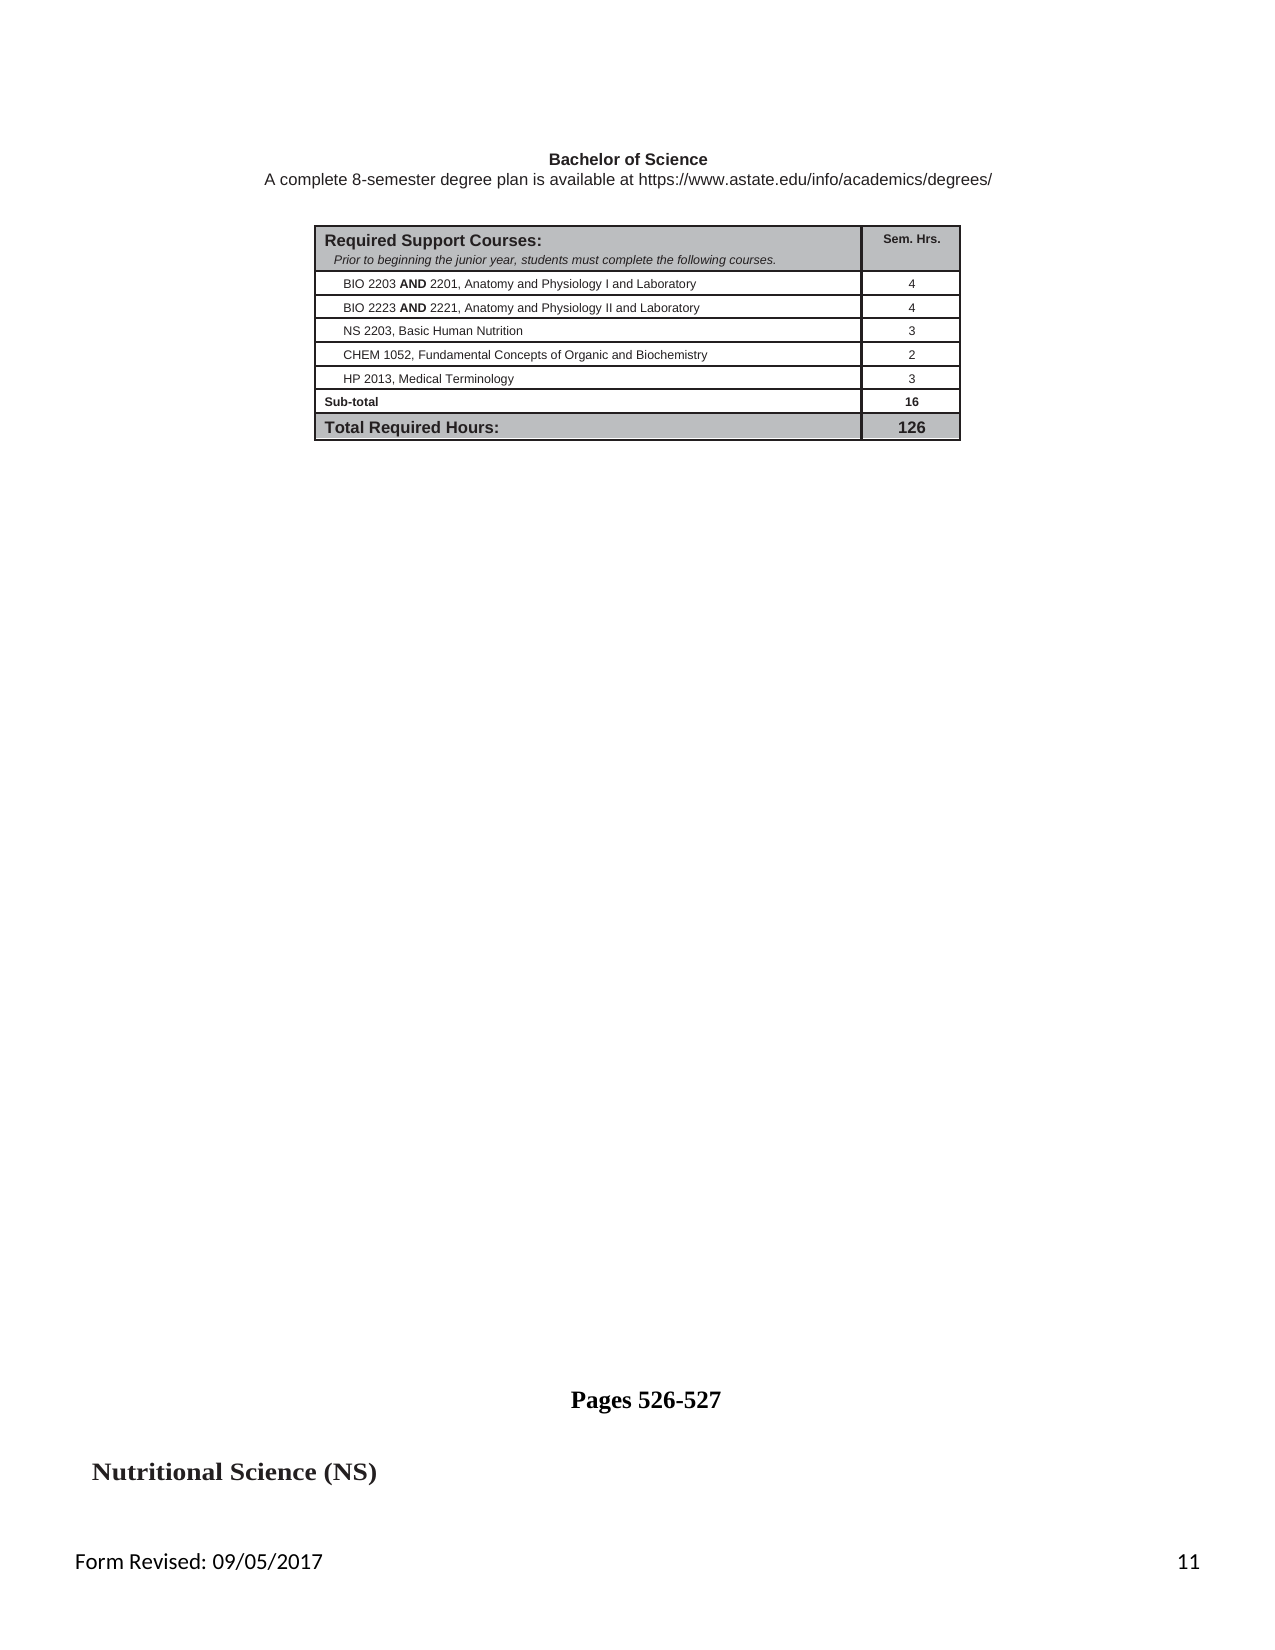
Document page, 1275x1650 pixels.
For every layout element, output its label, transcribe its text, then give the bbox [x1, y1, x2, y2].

table_cell HP 2013, Medical Terminology [316, 367, 860, 388]
subtitle Nutritional Science (NS) [92, 1457, 1200, 1486]
table_cell Total Required Hours: [316, 414, 860, 438]
table_cell 2 [863, 343, 959, 364]
text A complete 8-semester degree plan is available at https://www.astate.edu/info/academics/degrees/ [75, 170, 1181, 189]
table_header Required Support Courses: Prior to beginning the junior year, students must complete the following courses. [316, 227, 860, 270]
table_cell 4 [863, 272, 959, 293]
subtitle Pages 526-527 [92, 1385, 1200, 1414]
table_cell Sub-total [316, 390, 860, 412]
table_cell BIO 2223 AND 2221, Anatomy and Physiology II and Laboratory [316, 296, 860, 317]
text Bachelor of Science [75, 150, 1181, 169]
table_cell 16 [863, 390, 959, 412]
table_cell BIO 2203 AND 2201, Anatomy and Physiology I and Laboratory [316, 272, 860, 293]
table_header Sem. Hrs. [863, 227, 959, 270]
table_cell 4 [863, 296, 959, 317]
table_cell NS 2203, Basic Human Nutrition [316, 319, 860, 341]
table_cell 126 [863, 414, 959, 438]
table_cell 3 [863, 367, 959, 388]
table_cell 3 [863, 319, 959, 341]
table_cell CHEM 1052, Fundamental Concepts of Organic and Biochemistry [316, 343, 860, 364]
